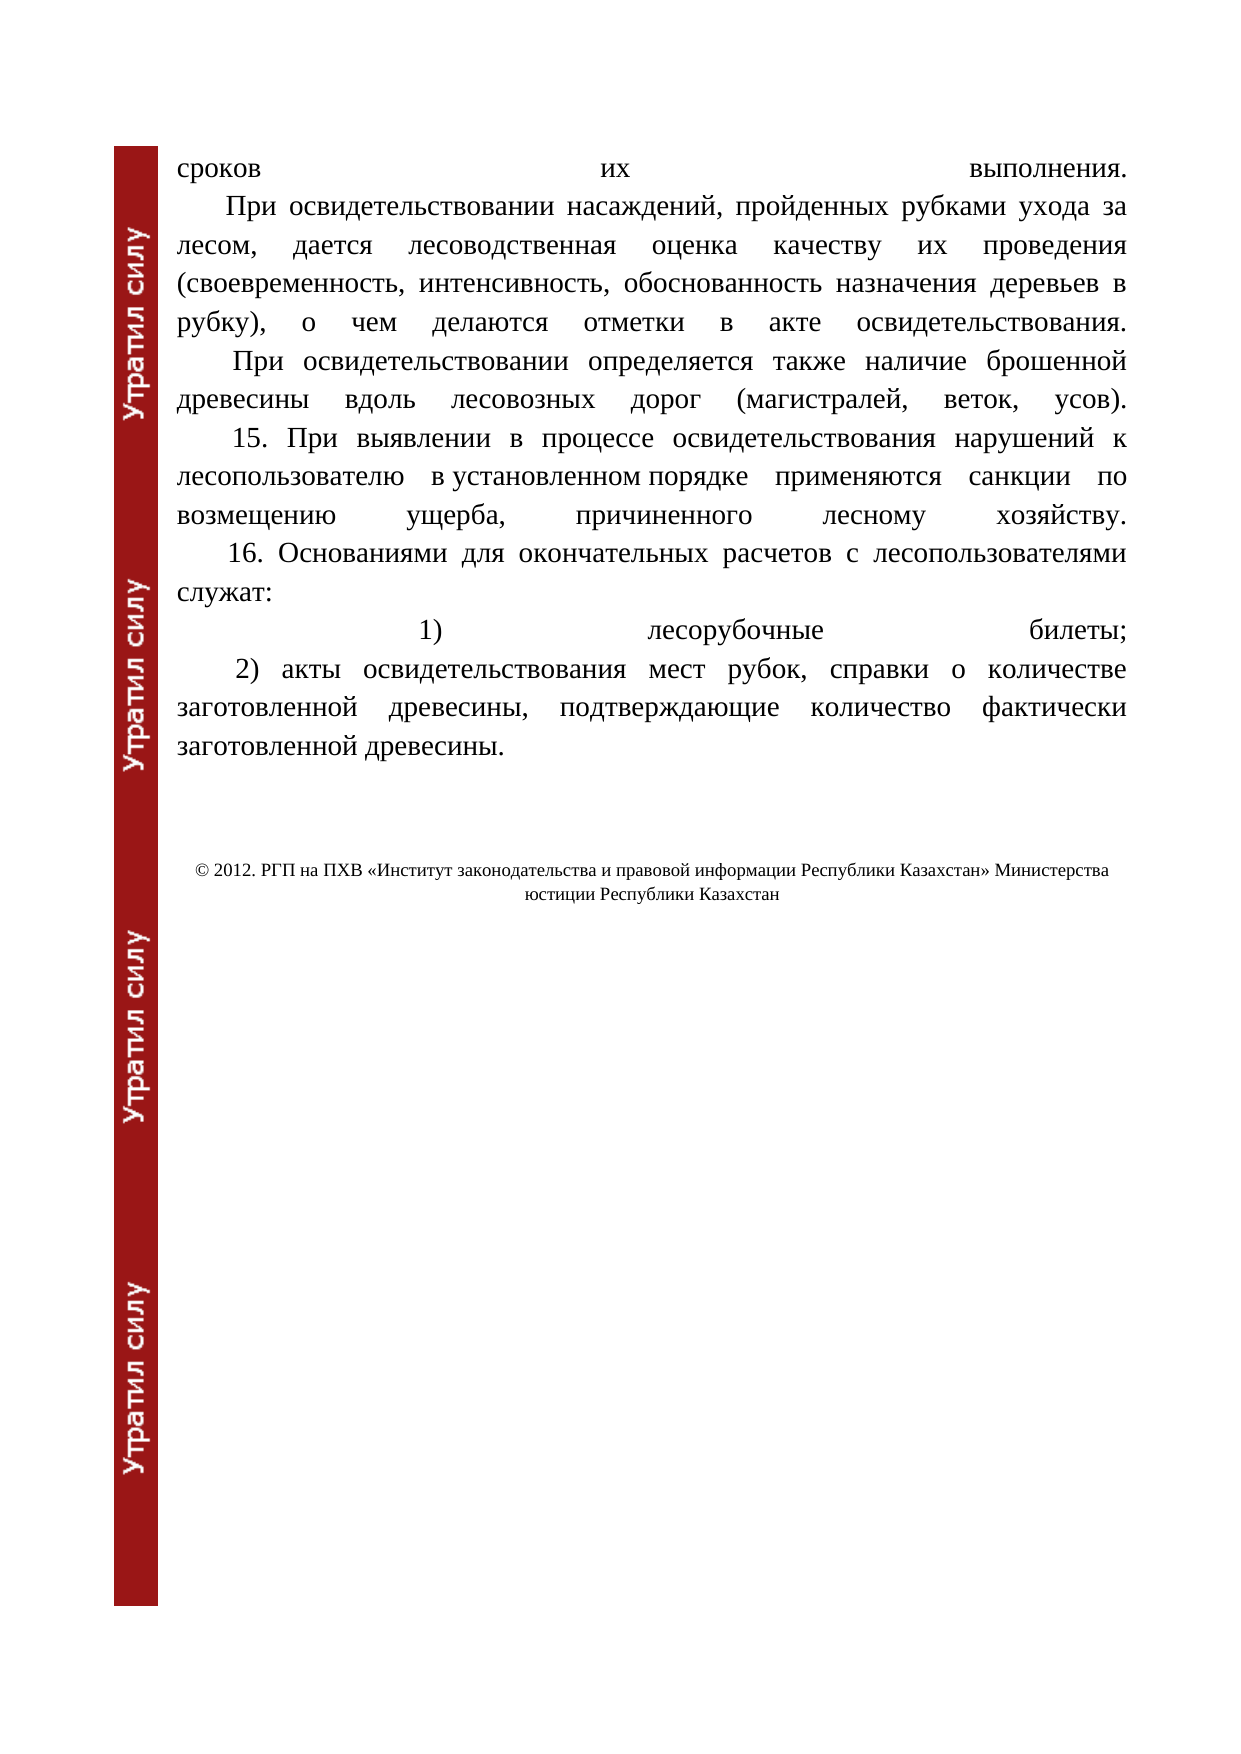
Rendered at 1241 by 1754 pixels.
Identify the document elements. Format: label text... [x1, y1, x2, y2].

text © 2012. РГП на ПХВ «Институт законодательства и правовой информации Республики Казахстан» Министерства юстиции Республики Казахстан [112, 858, 1128, 905]
picture [114, 905, 158, 1606]
picture [114, 762, 158, 858]
picture [114, 146, 158, 150]
